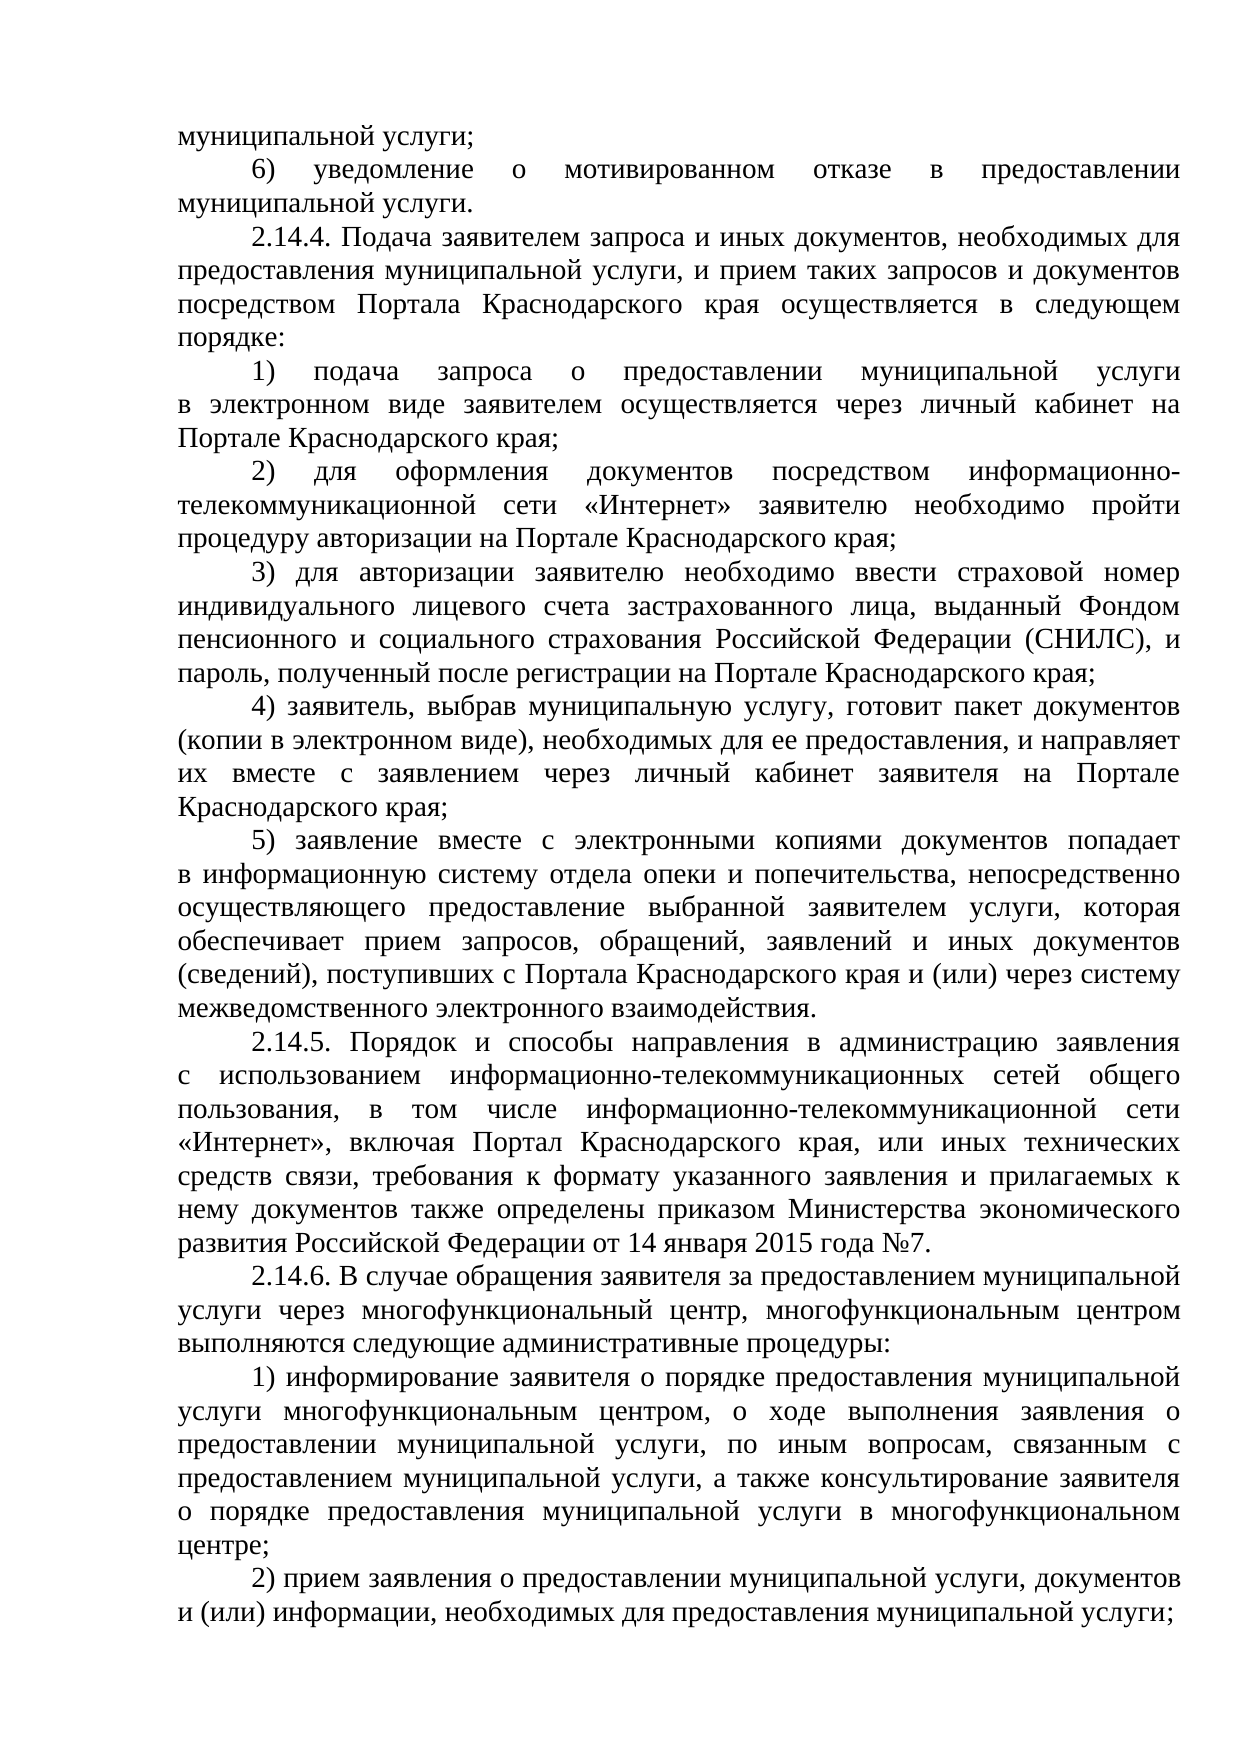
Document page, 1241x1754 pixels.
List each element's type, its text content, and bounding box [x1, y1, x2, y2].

text 4) заявитель, выбрав муниципальную услугу, готовит пакет документов (копии в электронном виде), необходимых для ее предоставления, и направляет их вместе с заявлением через личный кабинет заявителя на Портале Краснодарского края; [177, 688, 1181, 822]
text 2) для оформления документов посредством информационно-телекоммуникационной сети «Интернет» заявителю необходимо пройти процедуру авторизации на Портале Краснодарского края; [177, 453, 1181, 554]
text 6) уведомление о мотивированном отказе в предоставлении муниципальной услуги. [177, 152, 1181, 219]
text 1) подача запроса о предоставлении муниципальной услуги в электронном виде заявителем осуществляется через личный кабинет на Портале Краснодарского края; [177, 353, 1181, 453]
text 3) для авторизации заявителю необходимо ввести страховой номер индивидуального лицевого счета застрахованного лица, выданный Фондом пенсионного и социального страхования Российской Федерации (СНИЛС), и пароль, полученный после регистрации на Портале Краснодарского края; [177, 554, 1181, 688]
text 2) прием заявления о предоставлении муниципальной услуги, документов и (или) информации, необходимых для предоставления муниципальной услуги; [177, 1560, 1181, 1627]
text 1) информирование заявителя о порядке предоставления муниципальной услуги многофункциональным центром, о ходе выполнения заявления о предоставлении муниципальной услуги, по иным вопросам, связанным с предоставлением муниципальной услуги, а также консультирование заявителя о порядке предоставления муниципальной услуги в многофункциональном центре; [177, 1359, 1181, 1560]
text 2.14.6. В случае обращения заявителя за предоставлением муниципальной услуги через многофункциональный центр, многофункциональным центром выполняются следующие административные процедуры: [177, 1258, 1181, 1359]
text 2.14.4. Подача заявителем запроса и иных документов, необходимых для предоставления муниципальной услуги, и прием таких запросов и документов посредством Портала Краснодарского края осуществляется в следующем порядке: [177, 219, 1181, 353]
text 5) заявление вместе с электронными копиями документов попадает в информационную систему отдела опеки и попечительства, непосредственно осуществляющего предоставление выбранной заявителем услуги, которая обеспечивает прием запросов, обращений, заявлений и иных документов (сведений), поступивших с Портала Краснодарского края и (или) через систему межведомственного электронного взаимодействия. [177, 822, 1181, 1024]
text 2.14.5. Порядок и способы направления в администрацию заявления с использованием информационно-телекоммуникационных сетей общего пользования, в том числе информационно-телекоммуникационной сети «Интернет», включая Портал Краснодарского края, или иных технических средств связи, требования к формату указанного заявления и прилагаемых к нему документов также определены приказом Министерства экономического развития Российской Федерации от 14 января 2015 года №7. [177, 1024, 1181, 1258]
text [177, 118, 1181, 152]
